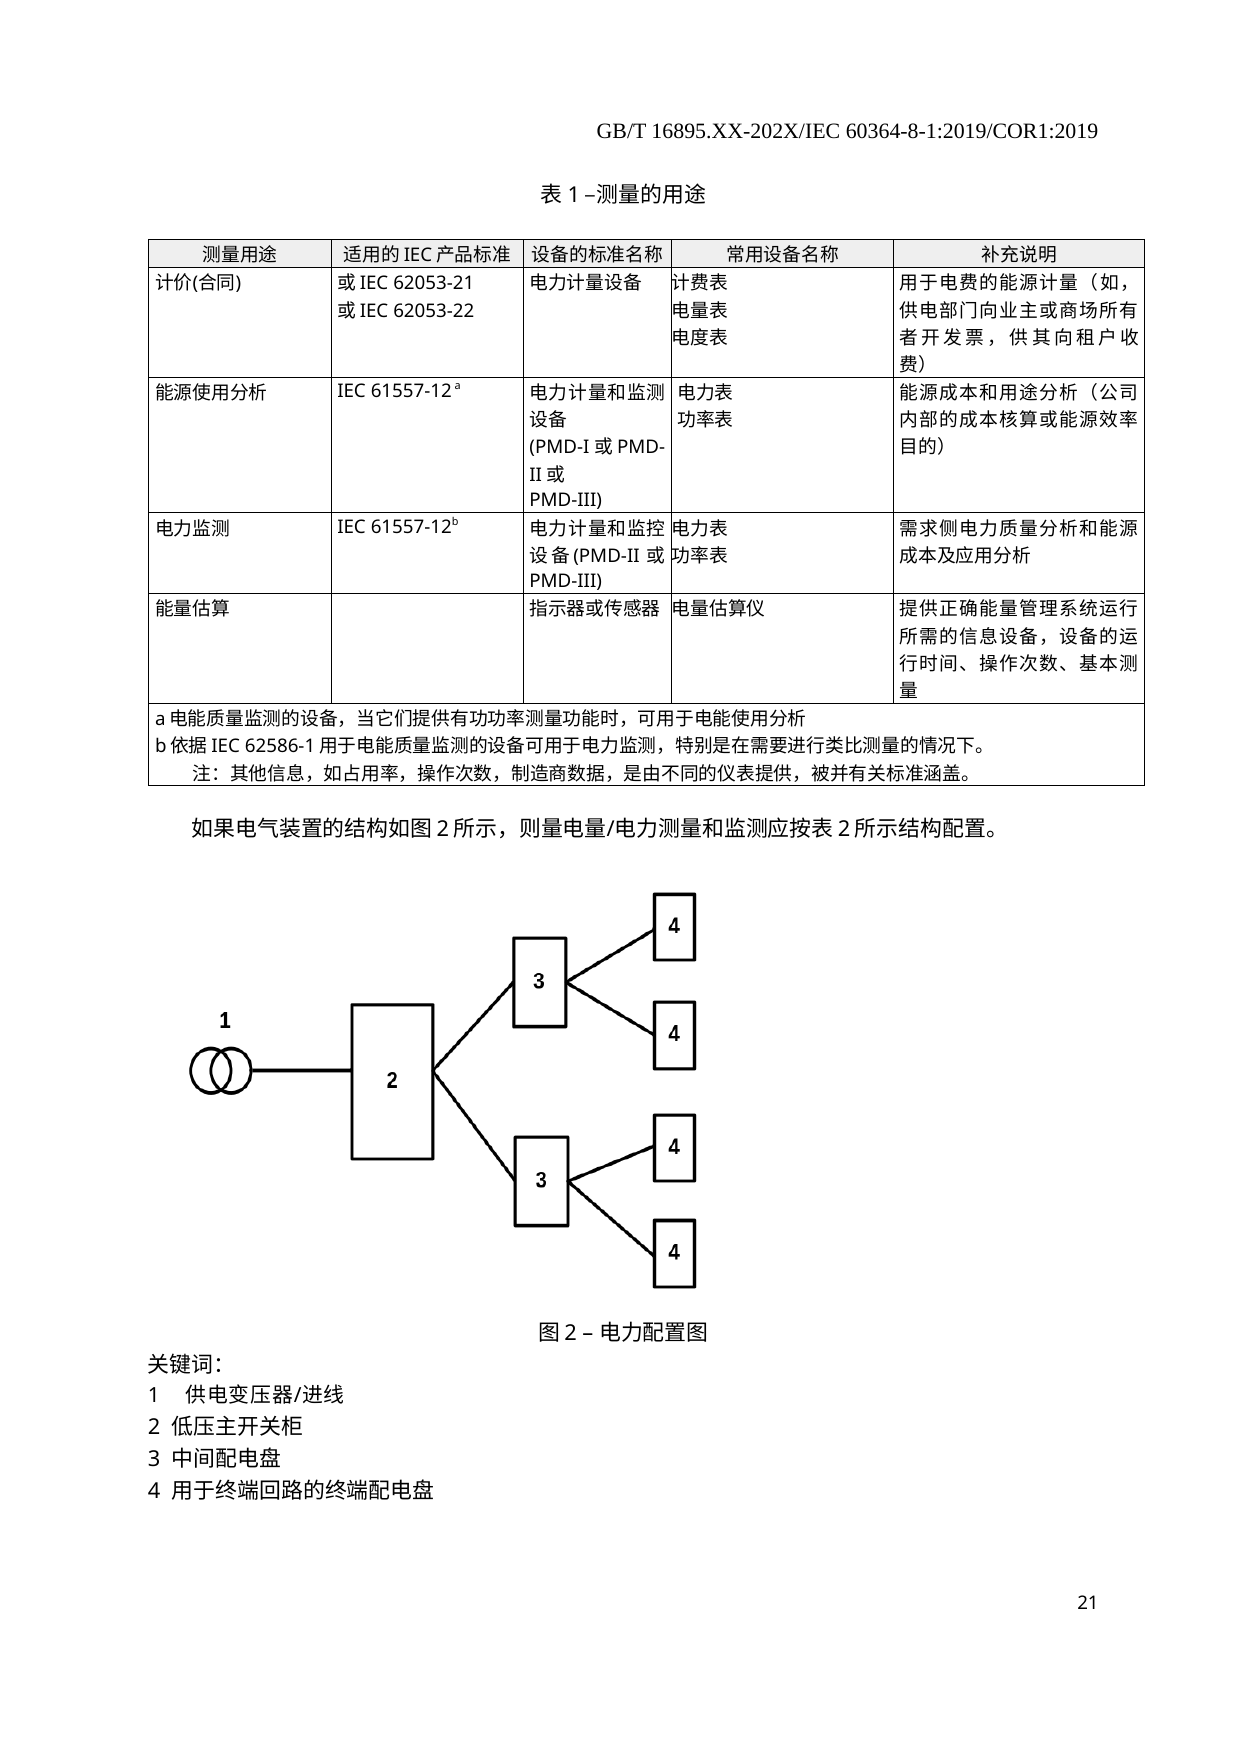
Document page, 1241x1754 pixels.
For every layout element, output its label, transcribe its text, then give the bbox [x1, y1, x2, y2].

table_cell 能源成本和用途分析（公司内部的成本核算或能源效率目的） [894, 378, 1144, 512]
table_cell 电力计量和监测设备 (PMD-I 或 PMD-II 或 PMD-III) [524, 378, 671, 512]
table_cell 电量估算仪 [672, 594, 893, 703]
table_header 测量用途 [149, 240, 331, 267]
text 3 中间配电盘 [148, 1441, 1098, 1473]
table_cell a电能质量监测的设备，当它们提供有功功率测量功能时，可用于电能使用分析 b依据IEC 62586-1用于电能质量监测的设备可用于电力监测，特别是在需要进行类比测量的情况下。 注：其他信息，如占用率，操作次数，制造商数据，是由不同的仪表提供，被并有关标准涵盖。 [149, 704, 1144, 785]
table_header 设备的标准名称 [524, 240, 671, 267]
table_cell 提供正确能量管理系统运行所需的信息设备，设备的运行时间、操作次数、基本测量 [894, 594, 1144, 703]
table_cell 指示器或传感器 [524, 594, 671, 703]
table_cell 能源使用分析 [149, 378, 331, 512]
table_cell [332, 594, 523, 703]
text 4 用于终端回路的终端配电盘 [148, 1473, 1098, 1504]
table_cell 电力监测 [149, 513, 331, 593]
table_cell IEC 61557-12 a [332, 378, 523, 512]
table_cell 电力表 功率表 [672, 513, 893, 593]
text 表 1 –测量的用途 [148, 177, 1098, 209]
table_cell 计价(合同) [149, 268, 331, 377]
text 图2 – 电力配置图 [148, 1315, 1098, 1347]
table_header 补充说明 [894, 240, 1144, 267]
table_cell 计费表 电量表 电度表 [672, 268, 893, 377]
text 2 低压主开关柜 [148, 1409, 1098, 1441]
text 如果电气装置的结构如图2所示，则量电量/电力测量和监测应按表2所示结构配置。 [148, 811, 1098, 843]
table_cell 需求侧电力质量分析和能源成本及应用分析 [894, 513, 1144, 593]
table_cell 电力计量和监控设备(PMD-II或 PMD-III) [524, 513, 671, 593]
table_cell 用于电费的能源计量（如，供电部门向业主或商场所有者开发票，供其向租户收费） [894, 268, 1144, 377]
table_cell 电力表 功率表 [672, 378, 893, 512]
table_header 适用的IEC产品标准 [332, 240, 523, 267]
table_cell IEC 61557-12b [332, 513, 523, 593]
text 关键词： [148, 1347, 1098, 1379]
table_cell 能量估算 [149, 594, 331, 703]
table_cell 或IEC 62053-21 或IEC 62053-22 [332, 268, 523, 377]
table_header 常用设备名称 [672, 240, 893, 267]
list 供电变压器/进线 [148, 1379, 1098, 1409]
table_cell 电力计量设备 [524, 268, 671, 377]
